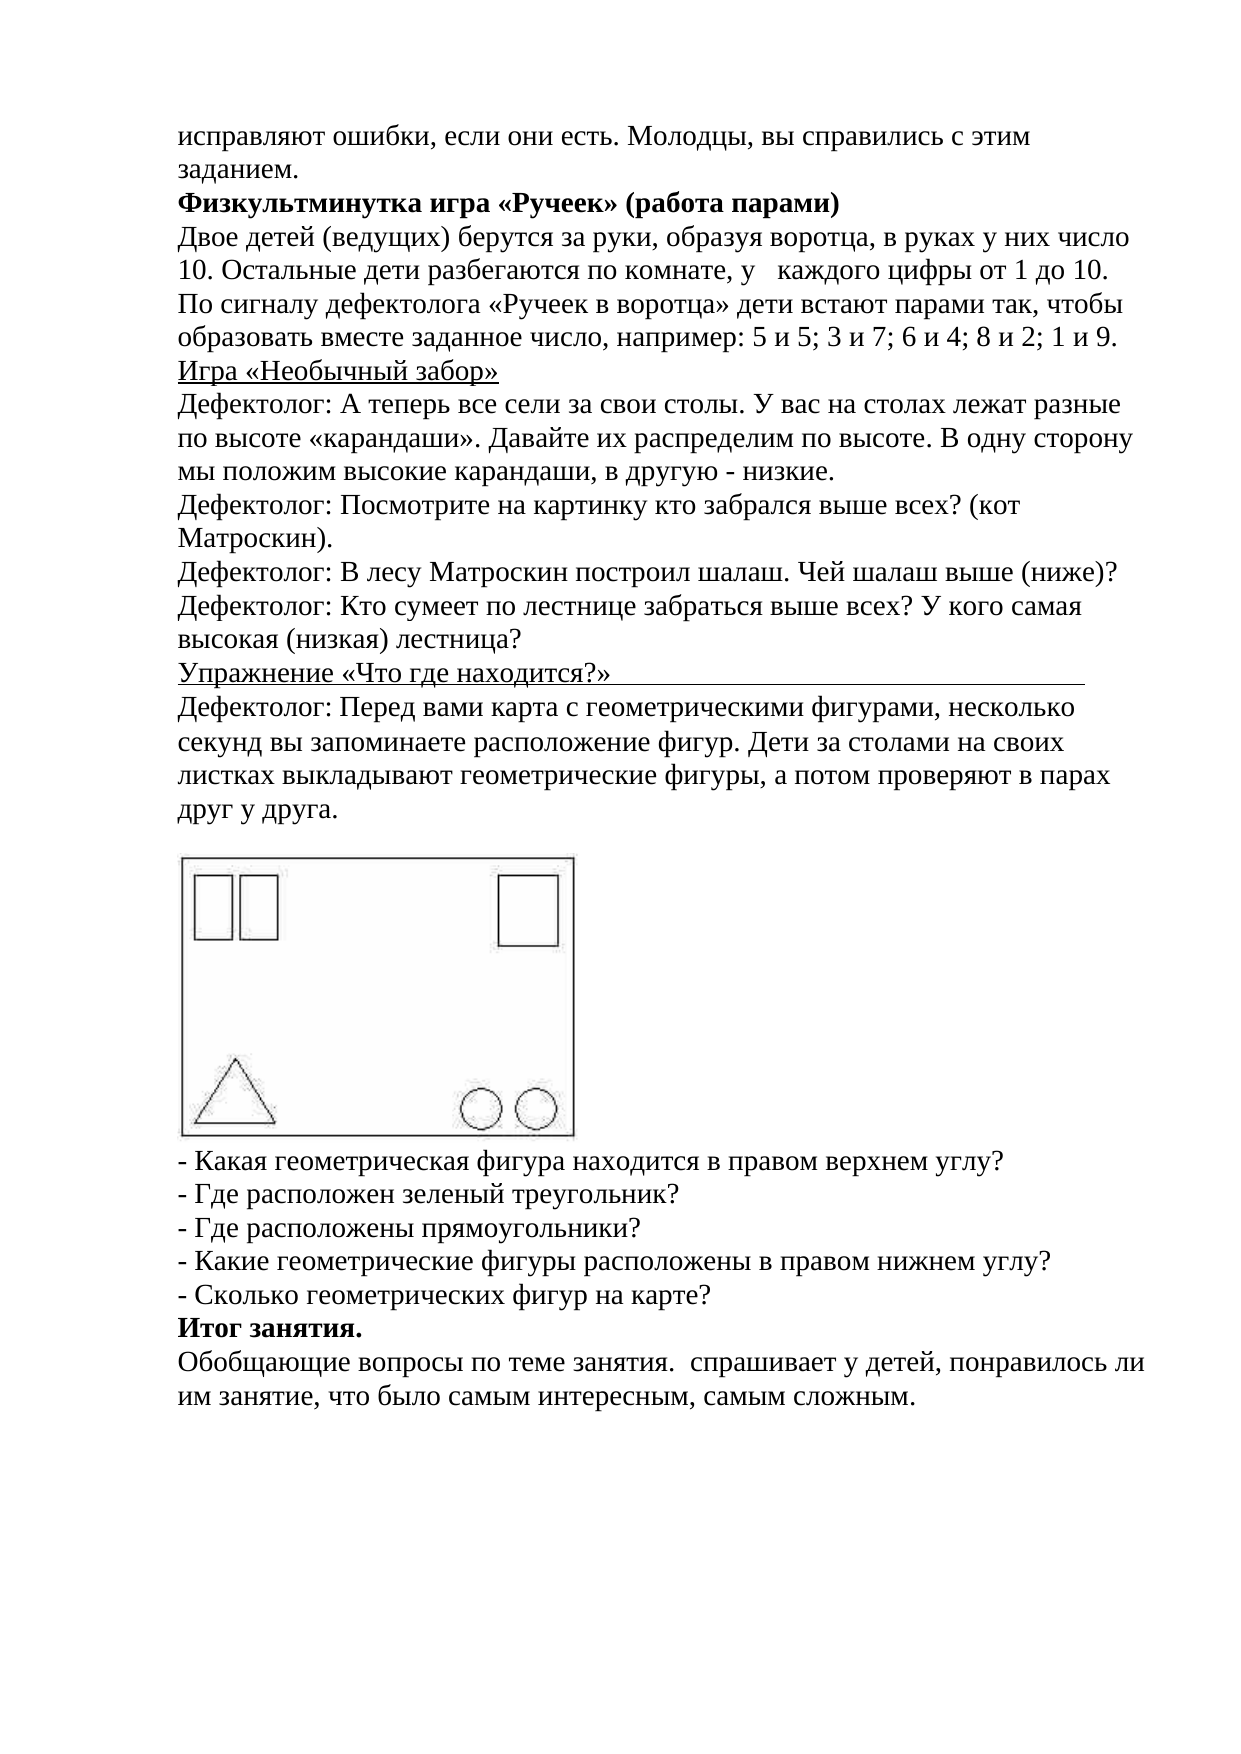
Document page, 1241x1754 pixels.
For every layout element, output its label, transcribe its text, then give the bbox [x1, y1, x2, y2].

text - Сколько геометрических фигур на карте? Итог занятия. Обобщающие вопросы по теме занятия. спрашивает у детей, понравилось ли им занятие, что было самым интересным, самым сложным. [177, 1277, 1152, 1411]
text - Какие геометрические фигуры расположены в правом нижнем углу? [177, 1243, 1152, 1277]
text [177, 118, 1152, 655]
picture [177, 853, 581, 1143]
text - Где расположен зеленый треугольник? [177, 1176, 1152, 1210]
text Упражнение «Что где находится?» Дефектолог: Перед вами карта с геометрическими фигурами, несколько секунд вы запоминаете расположение фигур. Дети за столами на своих листках выкладывают геометрические фигуры, а потом проверяют в парах друг у друга. [177, 655, 1152, 824]
text - Где расположены прямоугольники? [177, 1210, 1152, 1243]
text - Какая геометрическая фигура находится в правом верхнем углу? [177, 1143, 1152, 1176]
